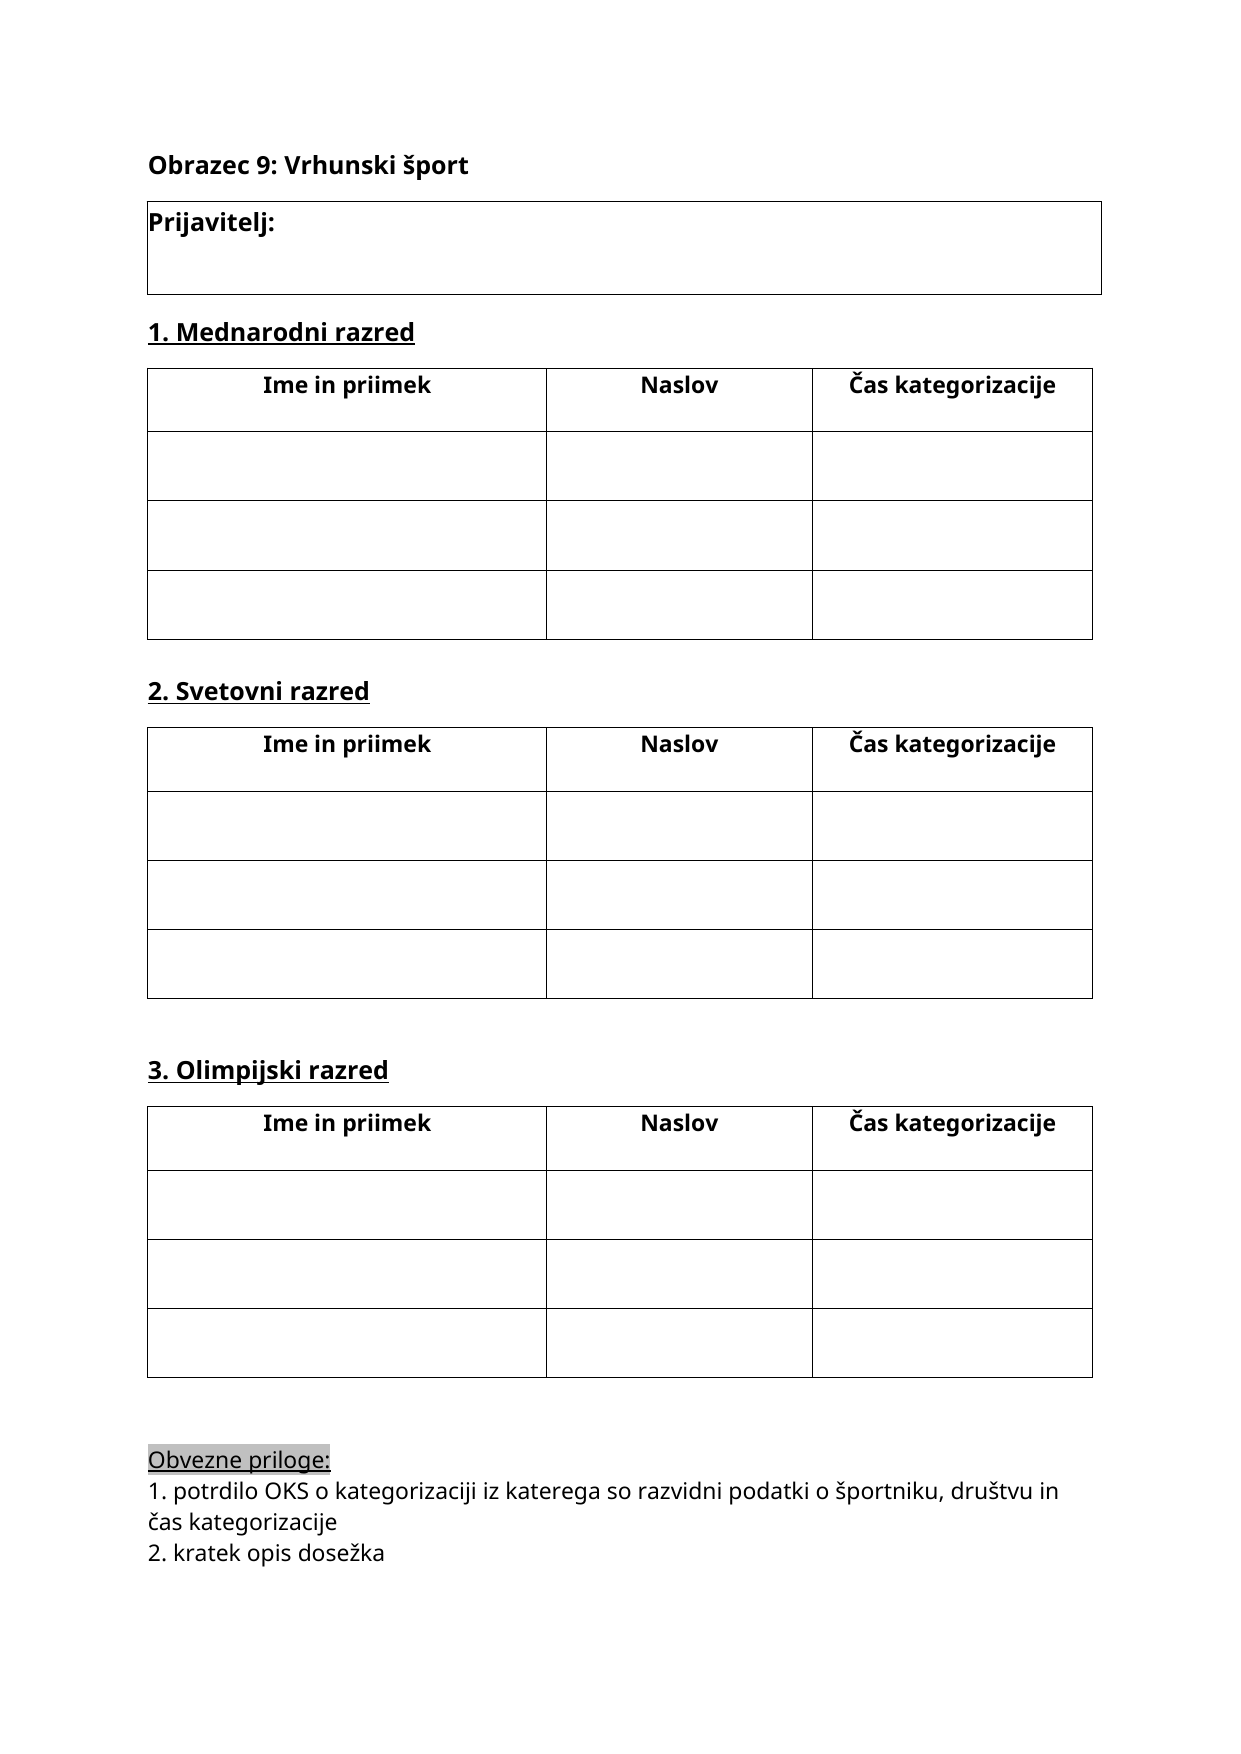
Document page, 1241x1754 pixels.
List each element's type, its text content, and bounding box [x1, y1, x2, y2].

table_cell [148, 571, 546, 639]
table_cell [813, 861, 1092, 929]
table_cell [547, 792, 812, 860]
table_cell [547, 930, 812, 998]
table_cell [813, 1309, 1092, 1377]
table_cell [148, 1240, 546, 1308]
table_cell [813, 571, 1092, 639]
text Prijavitelj: [148, 202, 1101, 238]
table_cell [547, 861, 812, 929]
text 3. Olimpijski razred [148, 1053, 1093, 1087]
table_cell [547, 432, 812, 500]
table_cell [547, 1240, 812, 1308]
text 1. potrdilo OKS o kategorizaciji iz katerega so razvidni podatki o športniku, društvu in čas kategorizacije [148, 1475, 1093, 1537]
text 1. Mednarodni razred [148, 314, 1093, 348]
table_cell [547, 501, 812, 569]
table_cell [148, 792, 546, 860]
text 2. Svetovni razred [148, 674, 1093, 708]
table_cell [148, 1309, 546, 1377]
table_header Naslov [547, 1107, 812, 1170]
table_cell [148, 930, 546, 998]
table_header Ime in priimek [148, 369, 546, 431]
table_cell [148, 1171, 546, 1239]
table_cell [148, 432, 546, 500]
table_cell [813, 501, 1092, 569]
table_cell [813, 432, 1092, 500]
table_cell [813, 792, 1092, 860]
table_cell [813, 1240, 1092, 1308]
text Obvezne priloge: [148, 1443, 1093, 1475]
text 2. kratek opis dosežka [148, 1537, 1093, 1568]
table_cell [148, 501, 546, 569]
table_header Ime in priimek [148, 728, 546, 791]
table_cell [148, 861, 546, 929]
table_header Čas kategorizacije [813, 369, 1092, 431]
table_cell [547, 1309, 812, 1377]
table_cell [547, 1171, 812, 1239]
table_header Čas kategorizacije [813, 1107, 1092, 1170]
text Obrazec 9: Vrhunski šport [148, 148, 1093, 182]
table_cell [813, 930, 1092, 998]
table_cell [813, 1171, 1092, 1239]
table_header Čas kategorizacije [813, 728, 1092, 791]
table_cell [547, 571, 812, 639]
table_header Ime in priimek [148, 1107, 546, 1170]
table_header Naslov [547, 369, 812, 431]
table_header Naslov [547, 728, 812, 791]
